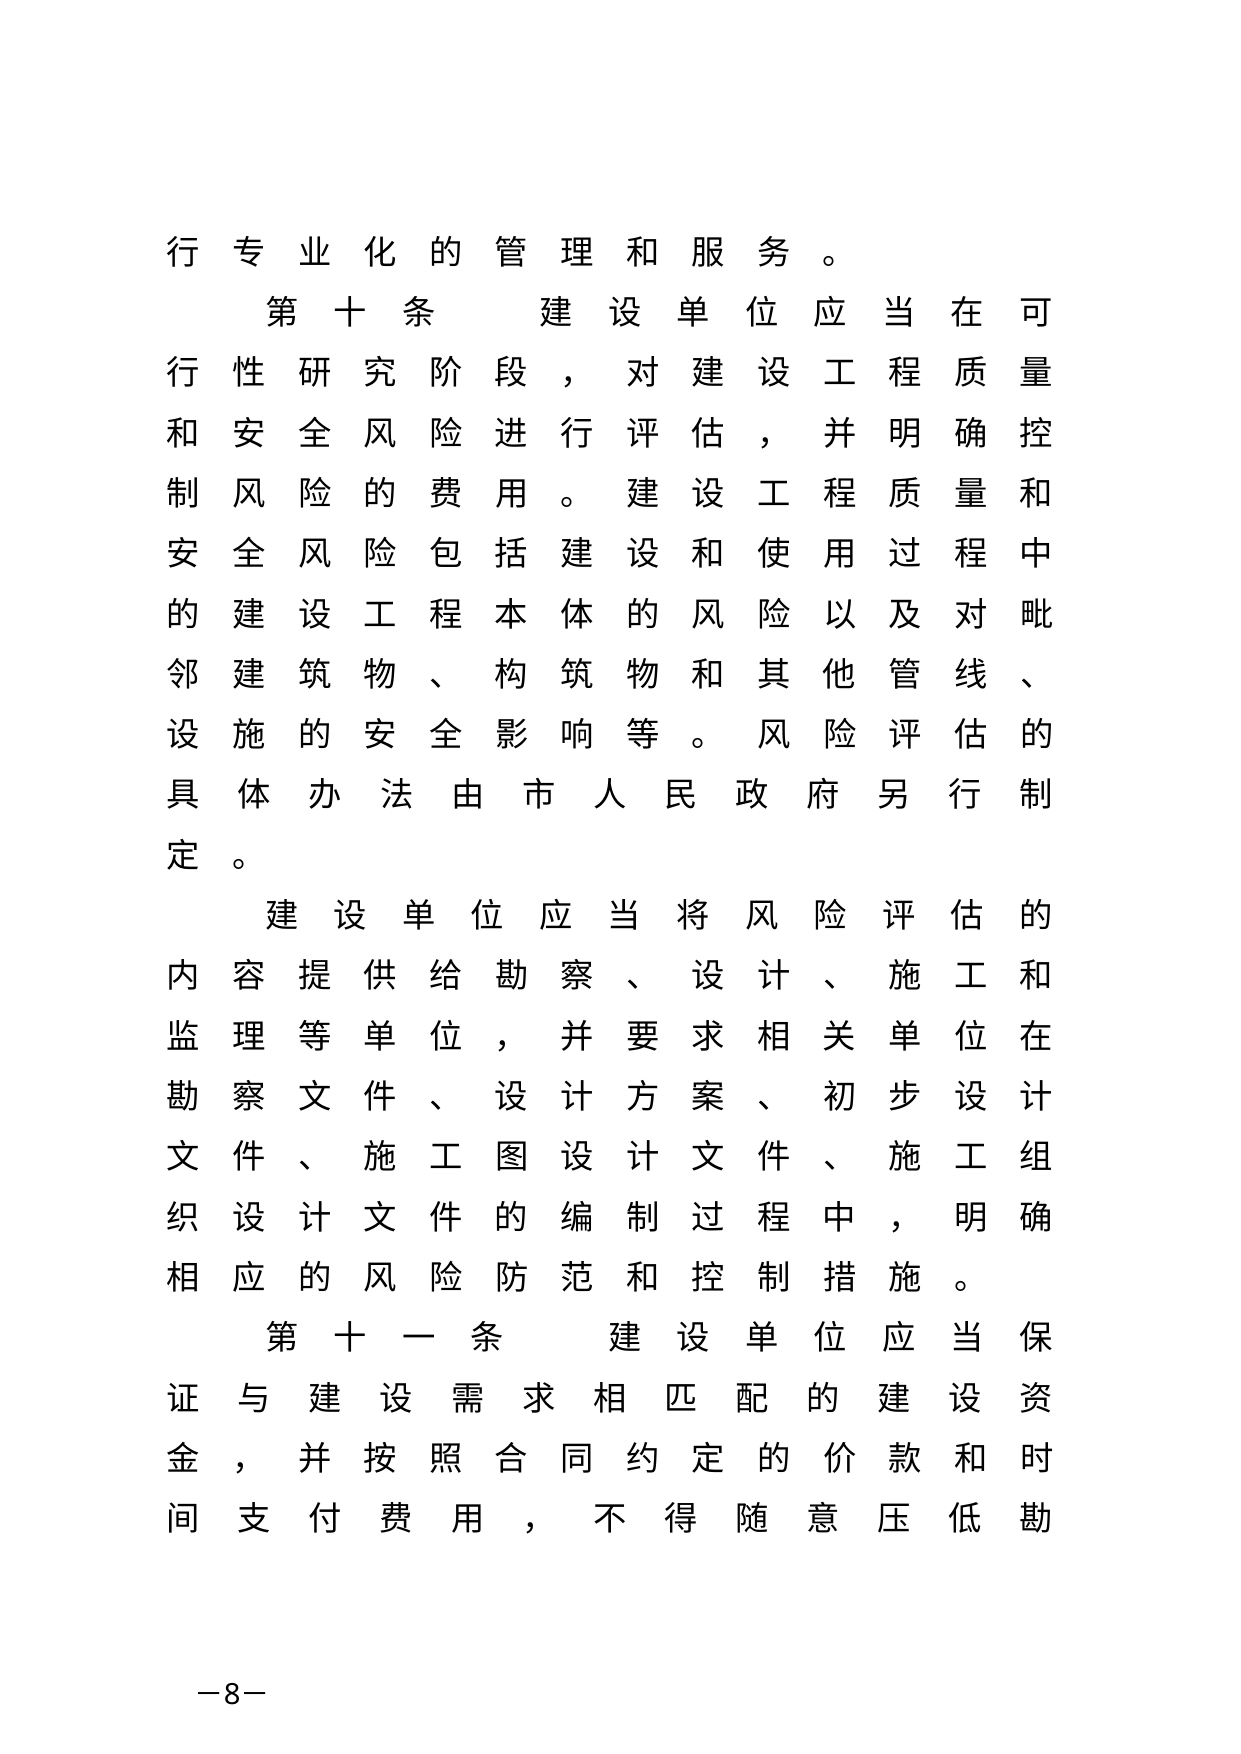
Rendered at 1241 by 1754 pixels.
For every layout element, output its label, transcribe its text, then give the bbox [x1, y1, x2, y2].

text 第十条 建设单位应当在可行性研究阶段，对建设工程质量和安全风险进行评估，并明确控制风险的费用。建设工程质量和安全风险包括建设和使用过程中的建设工程本体的风险以及对毗邻建筑物、构筑物和其他管线、设施的安全影响等。风险评估的具体办法由市人民政府另行制定。 [167, 280, 1085, 883]
text 建设单位应当将风险评估的内容提供给勘察、设计、施工和监理等单位，并要求相关单位在勘察文件、设计方案、初步设计文件、施工图设计文件、施工组织设计文件的编制过程中，明确相应的风险防范和控制措施。 [167, 883, 1085, 1305]
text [167, 219, 1085, 280]
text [167, 1305, 1085, 1546]
